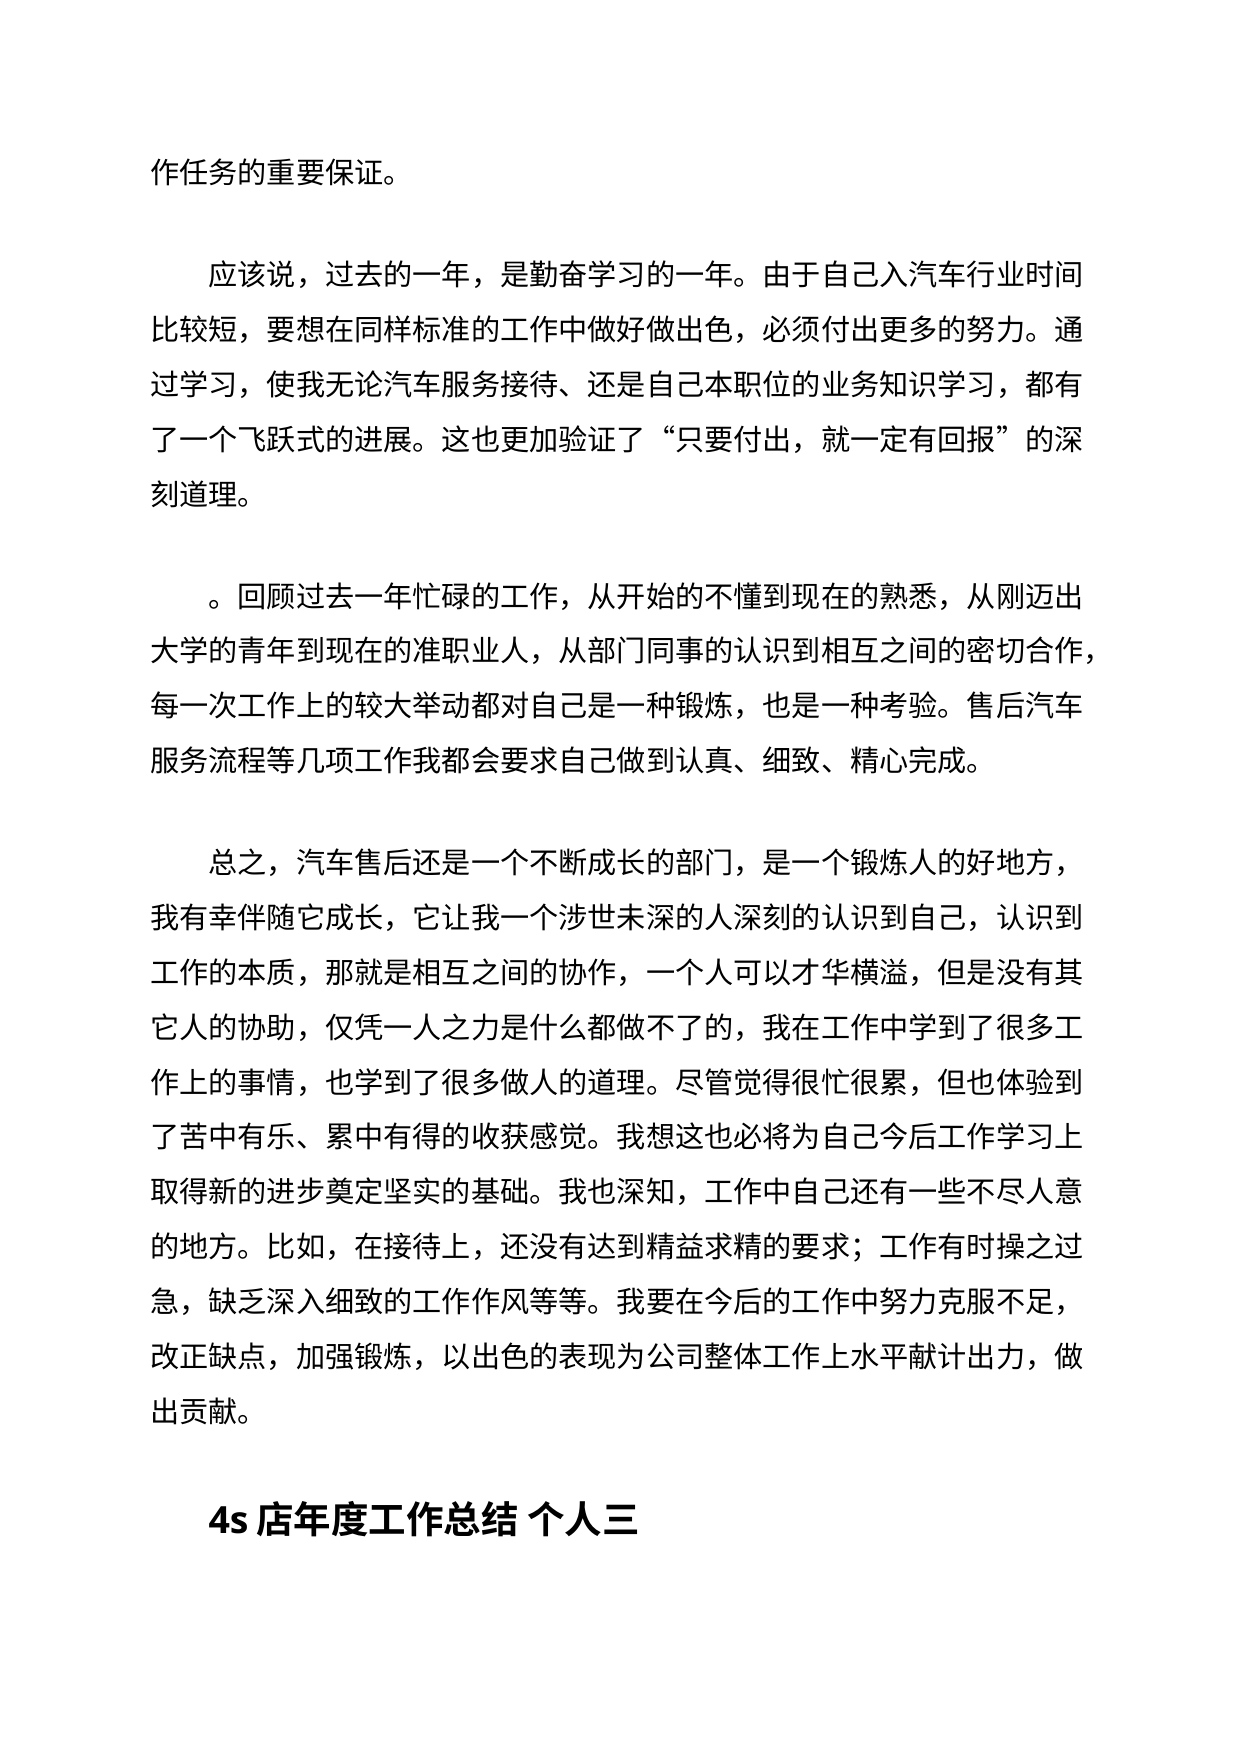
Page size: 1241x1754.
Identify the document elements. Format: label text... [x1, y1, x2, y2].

text 总之，汽车售后还是一个不断成长的部门，是一个锻炼人的好地方，我有幸伴随它成长，它让我一个涉世未深的人深刻的认识到自己，认识到工作的本质，那就是相互之间的协作，一个人可以才华横溢，但是没有其它人的协助，仅凭一人之力是什么都做不了的，我在工作中学到了很多工作上的事情，也学到了很多做人的道理。尽管觉得很忙很累，但也体验到了苦中有乐、累中有得的收获感觉。我想这也必将为自己今后工作学习上取得新的进步奠定坚实的基础。我也深知，工作中自己还有一些不尽人意的地方。比如，在接待上，还没有达到精益求精的要求；工作有时操之过急，缺乏深入细致的工作作风等等。我要在今后的工作中努力克服不足，改正缺点，加强锻炼，以出色的表现为公司整体工作上水平献计出力，做出贡献。 [150, 839, 1090, 1431]
text 4s店年度工作总结 个人三 [150, 1490, 1090, 1545]
text 应该说，过去的一年，是勤奋学习的一年。由于自己入汽车行业时间比较短，要想在同样标准的工作中做好做出色，必须付出更多的努力。通过学习，使我无论汽车服务接待、还是自己本职位的业务知识学习，都有了一个飞跃式的进展。这也更加验证了“只要付出，就一定有回报”的深刻道理。 [150, 252, 1090, 514]
text 。回顾过去一年忙碌的工作，从开始的不懂到现在的熟悉，从刚迈出大学的青年到现在的准职业人，从部门同事的认识到相互之间的密切合作，每一次工作上的较大举动都对自己是一种锻炼，也是一种考验。售后汽车服务流程等几项工作我都会要求自己做到认真、细致、精心完成。 [150, 573, 1090, 780]
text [150, 150, 1090, 192]
